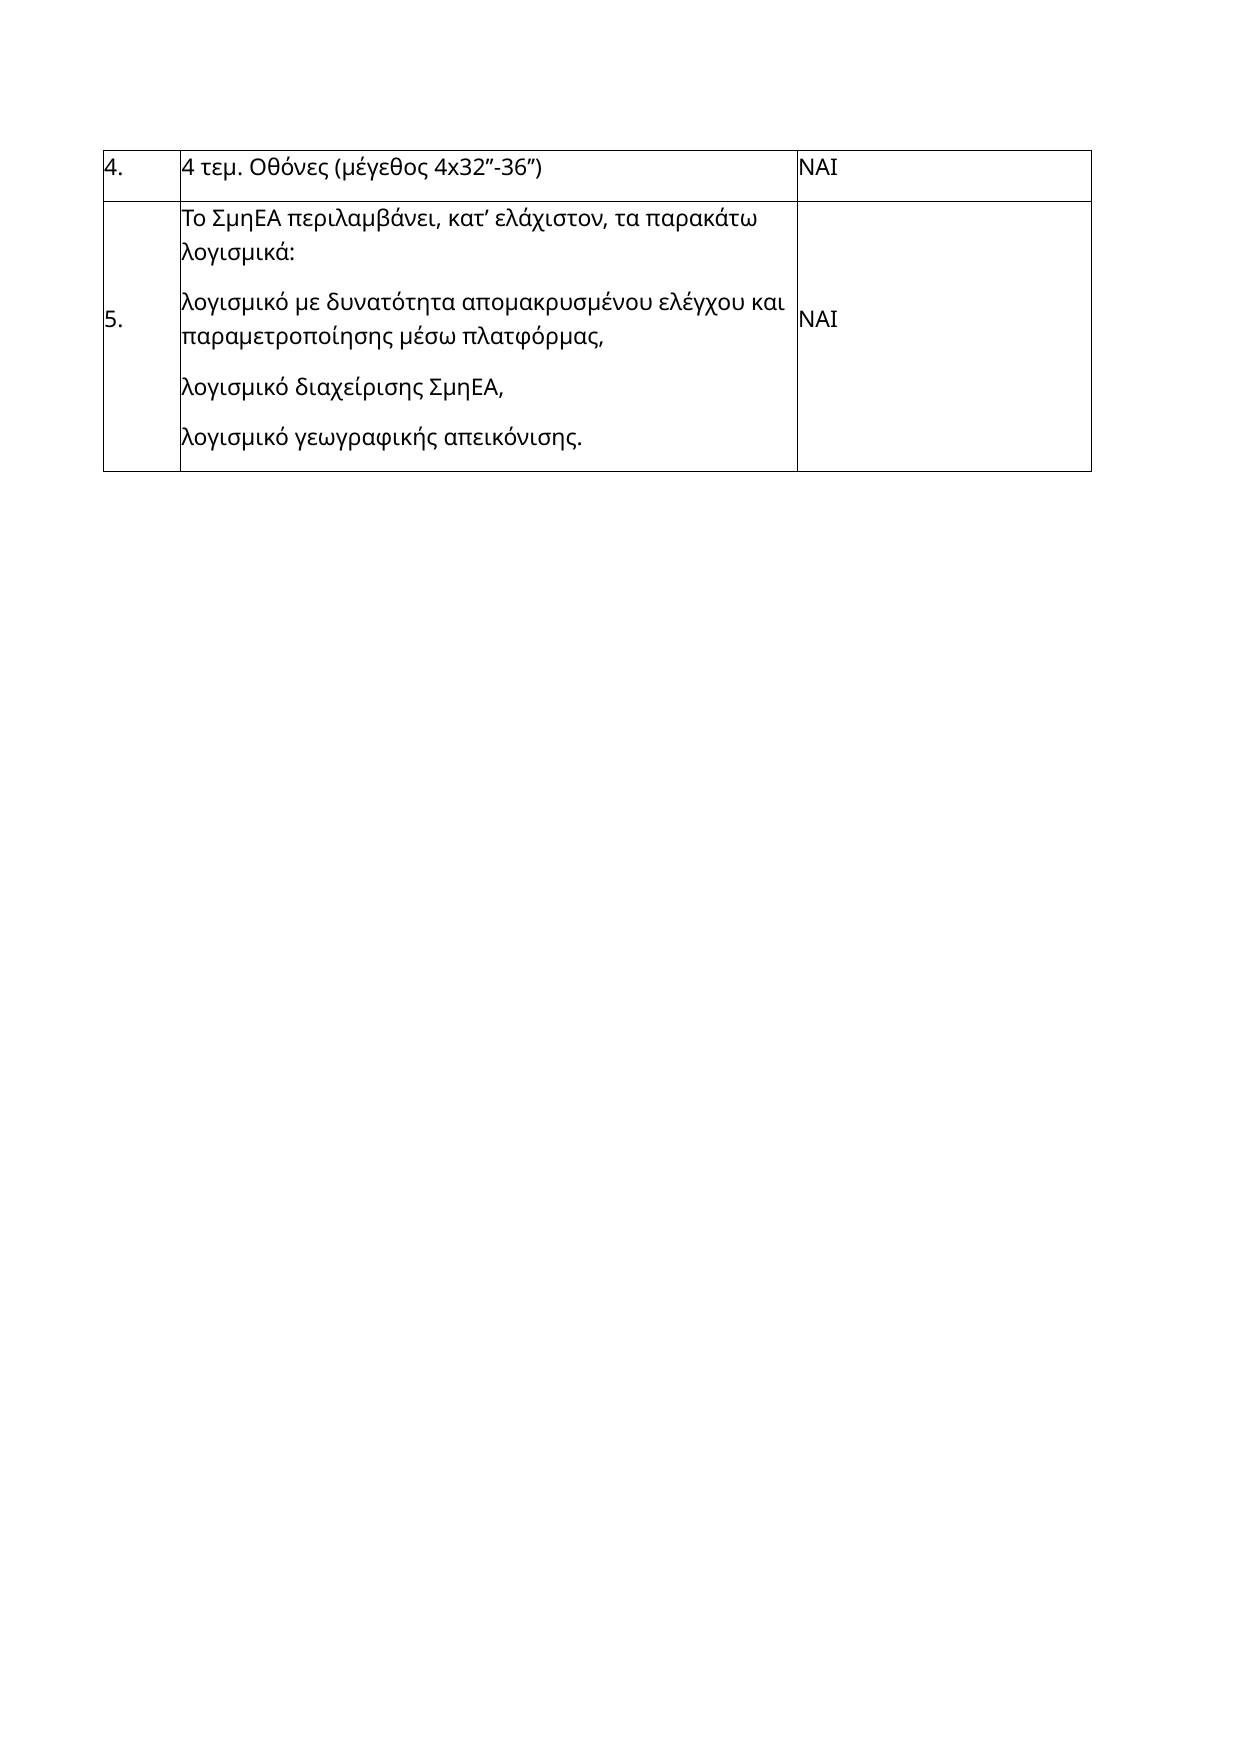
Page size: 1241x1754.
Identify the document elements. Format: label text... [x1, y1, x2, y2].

table_cell Το ΣμηΕΑ περιλαμβάνει, κατ’ ελάχιστον, τα παρακάτω λογισμικά: λογισμικό με δυνατότητα απομακρυσμένου ελέγχου και παραμετροποίησης μέσω πλατφόρμας, λογισμικό διαχείρισης ΣμηΕΑ, λογισμικό γεωγραφικής απεικόνισης. [181, 202, 797, 471]
table_cell 5. [104, 202, 180, 471]
table_cell ΝΑΙ [798, 151, 1091, 201]
table_cell 4. [104, 151, 180, 201]
table_cell ΝΑΙ [798, 202, 1091, 471]
table_cell 4 τεμ. Οθόνες (μέγεθος 4x32’’-36’’) [181, 151, 797, 201]
